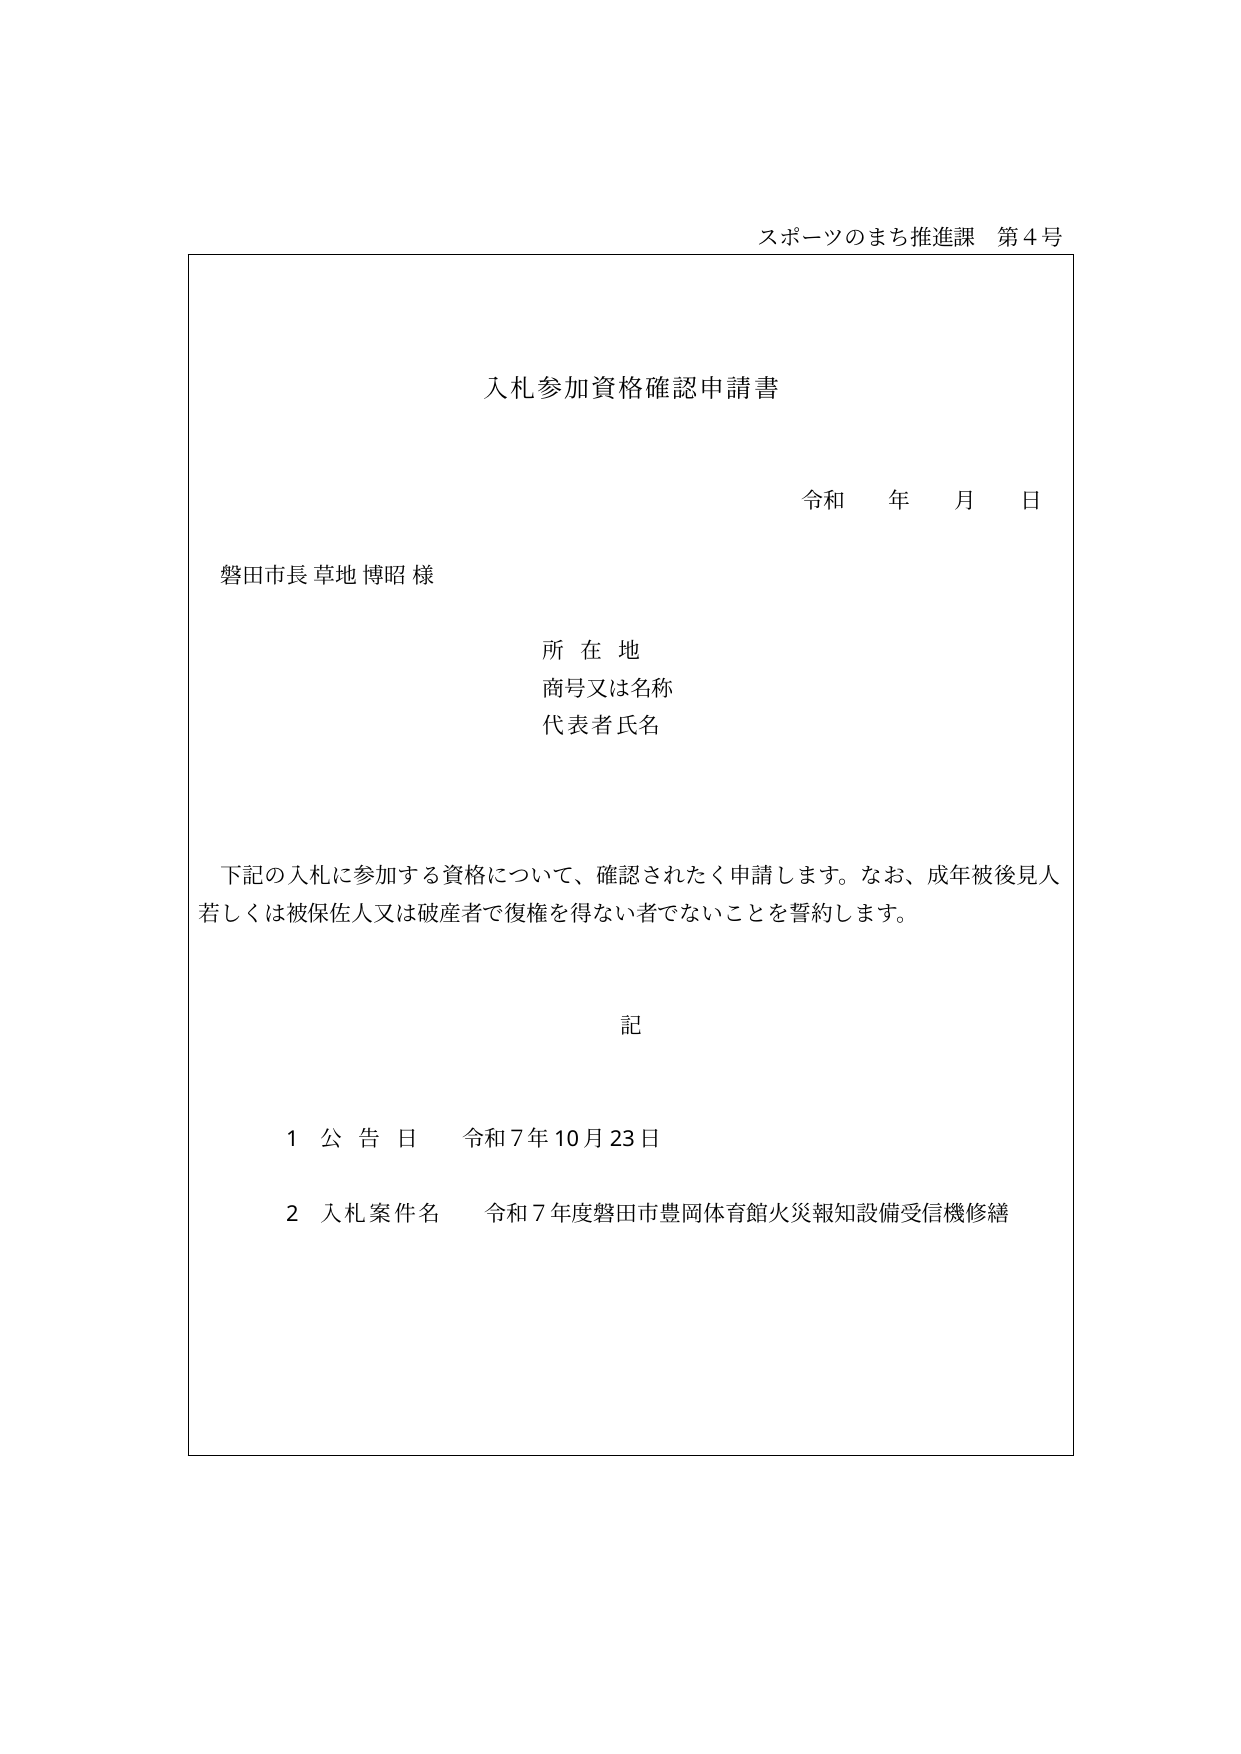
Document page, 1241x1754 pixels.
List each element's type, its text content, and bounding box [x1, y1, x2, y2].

table_header 入札参加資格確認申請書 令和 年 月 日 磐田市長 草地 博昭 様 所在地 商号又は名称 代表者氏名 下記の入札に参加する資格について、確認されたく申請します。なお、成年被後見人若しくは被保佐人又は破産者で復権を得ない者でないことを誓約します。 記 1 公告日 令和７年10月23日 2 入札案件名 令和７年度磐田市豊岡体育館火災報知設備受信機修繕 [189, 255, 1073, 1455]
text スポーツのまち推進課 第４号 [177, 217, 1063, 254]
